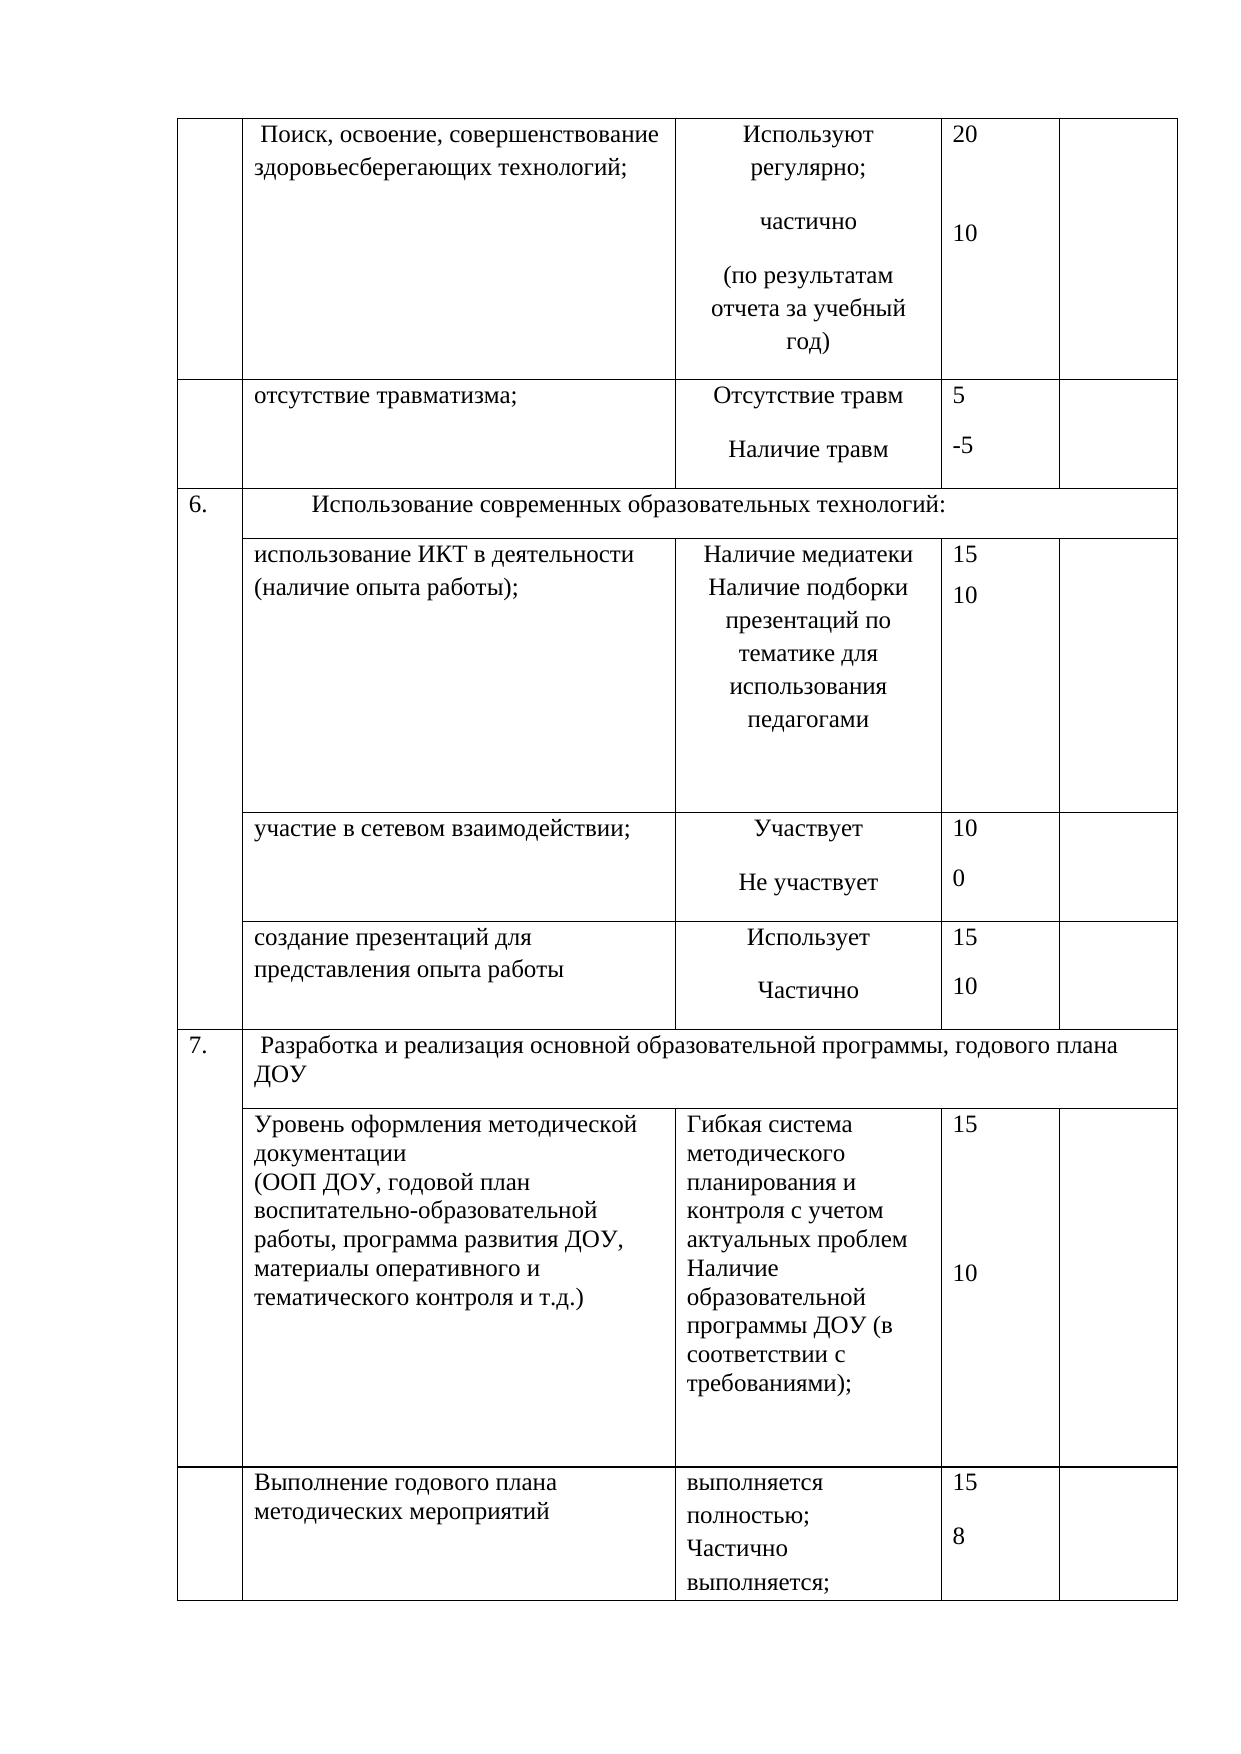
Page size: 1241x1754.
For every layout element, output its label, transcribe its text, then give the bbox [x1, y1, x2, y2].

table_cell Гибкая система методического планирования и контроля с учетом актуальных проблем Наличие образовательной программы ДОУ (в соответствии с требованиями); [676, 1109, 941, 1466]
table_cell создание презентаций для представления опыта работы [243, 922, 675, 1029]
table_cell Используют регулярно; частично (по результатам отчета за учебный год) [676, 119, 941, 379]
table_cell Разработка и реализация основной образовательной программы, годового плана ДОУ [243, 1030, 1177, 1108]
table_cell Поиск, освоение, совершенствование здоровьесберегающих технологий; [243, 119, 675, 379]
table_cell Использование современных образовательных технологий: [243, 489, 1177, 538]
table_cell 15 8 [942, 1468, 1059, 1600]
table_cell участие в сетевом взаимодействии; [243, 813, 675, 921]
table_cell [1060, 119, 1177, 379]
table_cell [178, 380, 242, 488]
table_cell Наличие медиатеки Наличие подборки презентаций по тематике для использования педагогами [676, 539, 941, 812]
table_cell 7. [178, 1030, 242, 1466]
table_cell Уровень оформления методической документации (ООП ДОУ, годовой план воспитательно-образовательной работы, программа развития ДОУ, материалы оперативного и тематического контроля и т.д.) [243, 1109, 675, 1466]
table_cell 15 10 [942, 922, 1059, 1029]
table_cell выполняется полностью; Частично выполняется; [676, 1468, 941, 1600]
table_cell [1060, 539, 1177, 812]
table_cell 15 10 [942, 1109, 1059, 1466]
table_cell отсутствие травматизма; [243, 380, 675, 488]
table_cell Использует Частично [676, 922, 941, 1029]
table_cell [1060, 1468, 1177, 1600]
table_cell 20 10 [942, 119, 1059, 379]
table_cell [1060, 922, 1177, 1029]
table_cell Отсутствие травм Наличие травм [676, 380, 941, 488]
table_cell [1060, 1109, 1177, 1466]
table_cell 6. [178, 489, 242, 1029]
table_cell [1060, 813, 1177, 921]
table_cell [178, 1468, 242, 1600]
table_cell использование ИКТ в деятельности (наличие опыта работы); [243, 539, 675, 812]
table_cell [1060, 380, 1177, 488]
table_cell Участвует Не участвует [676, 813, 941, 921]
table_cell 15 10 [942, 539, 1059, 812]
table_cell 10 0 [942, 813, 1059, 921]
table_cell Выполнение годового плана методических мероприятий [243, 1468, 675, 1600]
table_cell 5 -5 [942, 380, 1059, 488]
